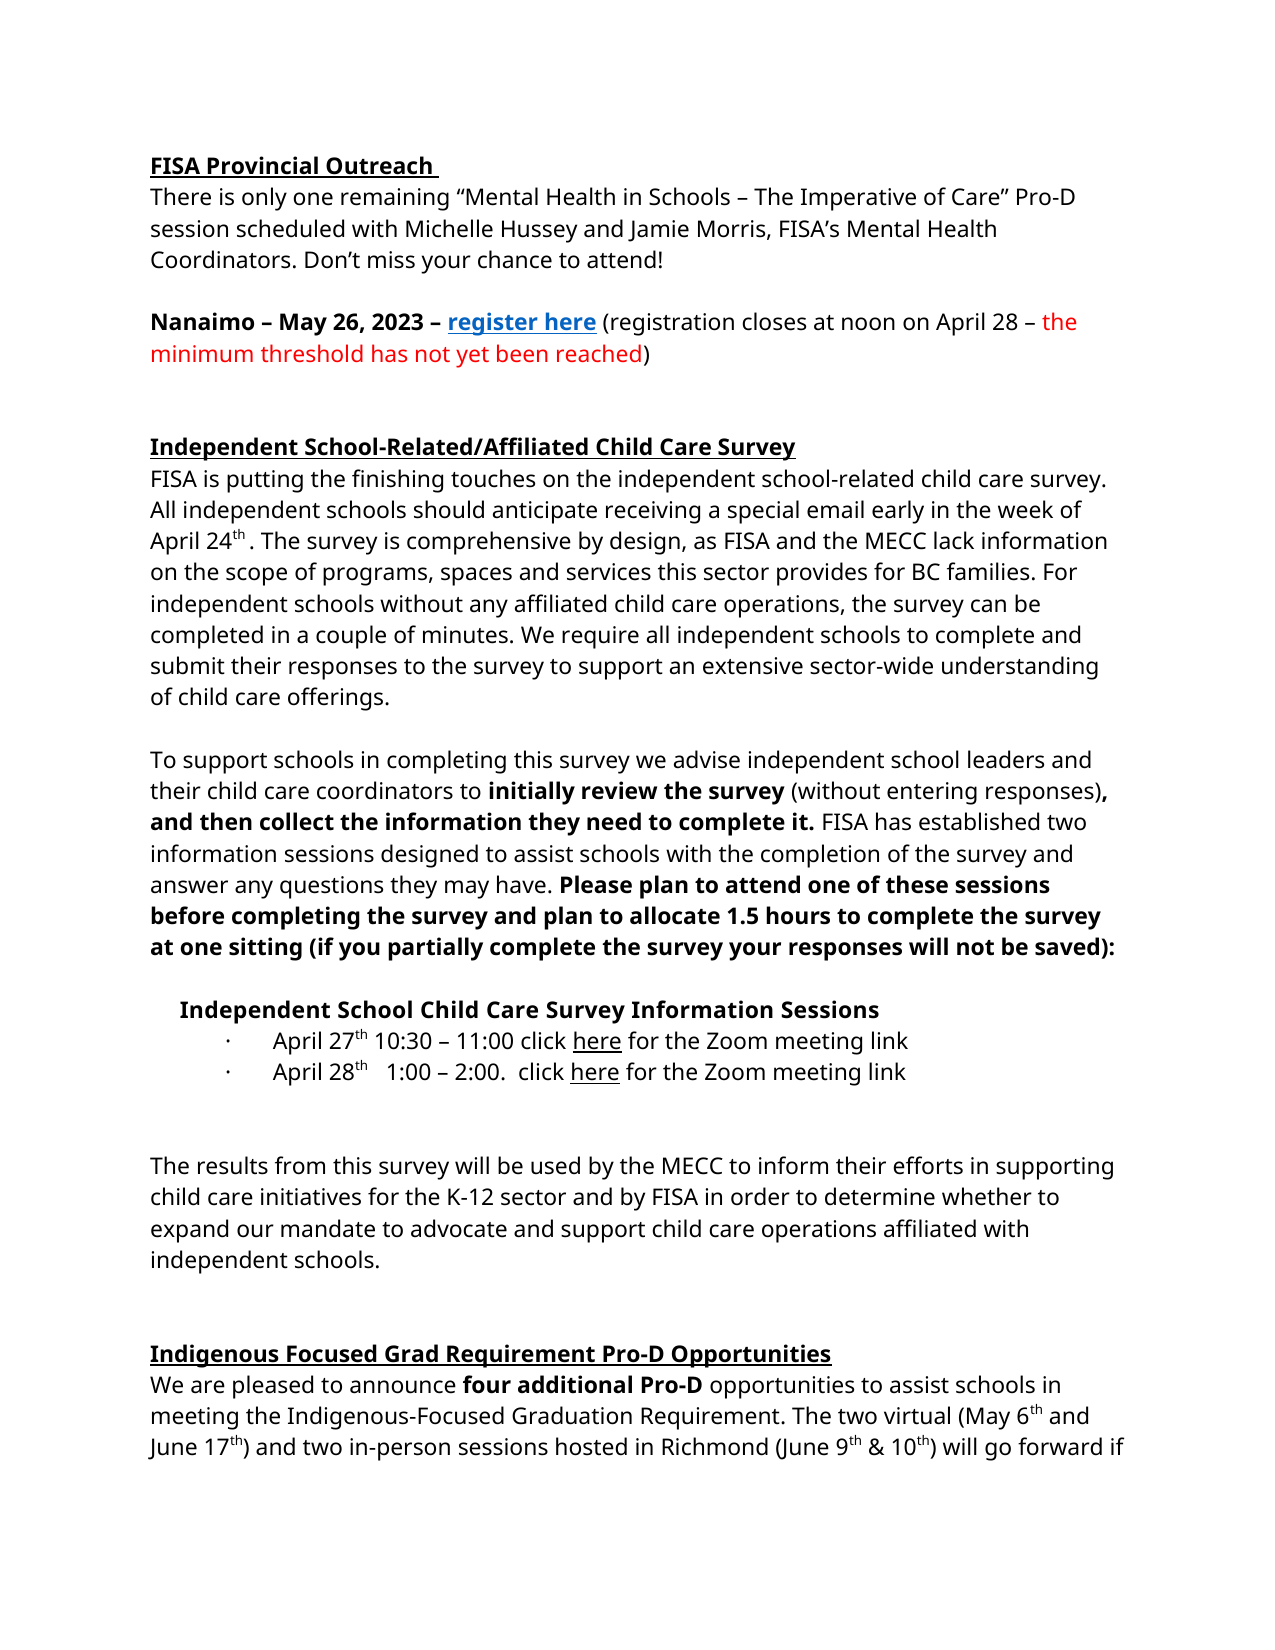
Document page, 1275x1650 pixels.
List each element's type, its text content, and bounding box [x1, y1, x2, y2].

text FISA is putting the finishing touches on the independent school-related child care survey. All independent schools should anticipate receiving a special email early in the week of April 24th . The survey is comprehensive by design, as FISA and the MECC lack information on the scope of programs, spaces and services this sector provides for BC families. For independent schools without any affiliated child care operations, the survey can be completed in a couple of minutes. We require all independent schools to complete and submit their responses to the survey to support an extensive sector-wide understanding of child care offerings. [150, 462, 1125, 712]
text · April 28th 1:00 – 2:00. click here for the Zoom meeting link [225, 1056, 1125, 1087]
text Independent School Child Care Survey Information Sessions [179, 994, 1125, 1025]
text To support schools in completing this survey we advise independent school leaders and their child care coordinators to initially review the survey (without entering responses), and then collect the information they need to complete it. FISA has established two information sessions designed to assist schools with the completion of the survey and answer any questions they may have. Please plan to attend one of these sessions before completing the survey and plan to allocate 1.5 hours to complete the survey at one sitting (if you partially complete the survey your responses will not be saved): [150, 744, 1125, 962]
text There is only one remaining “Mental Health in Schools – The Imperative of Care” Pro-D session scheduled with Michelle Hussey and Jamie Morris, FISA’s Mental Health Coordinators. Don’t miss your chance to attend! [150, 181, 1125, 275]
text Independent School-Related/Affiliated Child Care Survey [150, 431, 1125, 462]
text The results from this survey will be used by the MECC to inform their efforts in supporting child care initiatives for the K-12 sector and by FISA in order to determine whether to expand our mandate to advocate and support child care operations affiliated with independent schools. [150, 1150, 1125, 1275]
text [150, 1369, 1125, 1462]
text FISA Provincial Outreach [150, 150, 1125, 181]
text Nanaimo – May 26, 2023 – register here (registration closes at noon on April 28 – the minimum threshold has not yet been reached) [150, 306, 1125, 369]
text Indigenous Focused Grad Requirement Pro-D Opportunities [150, 1337, 1125, 1369]
text · April 27th 10:30 – 11:00 click here for the Zoom meeting link [225, 1025, 1125, 1056]
